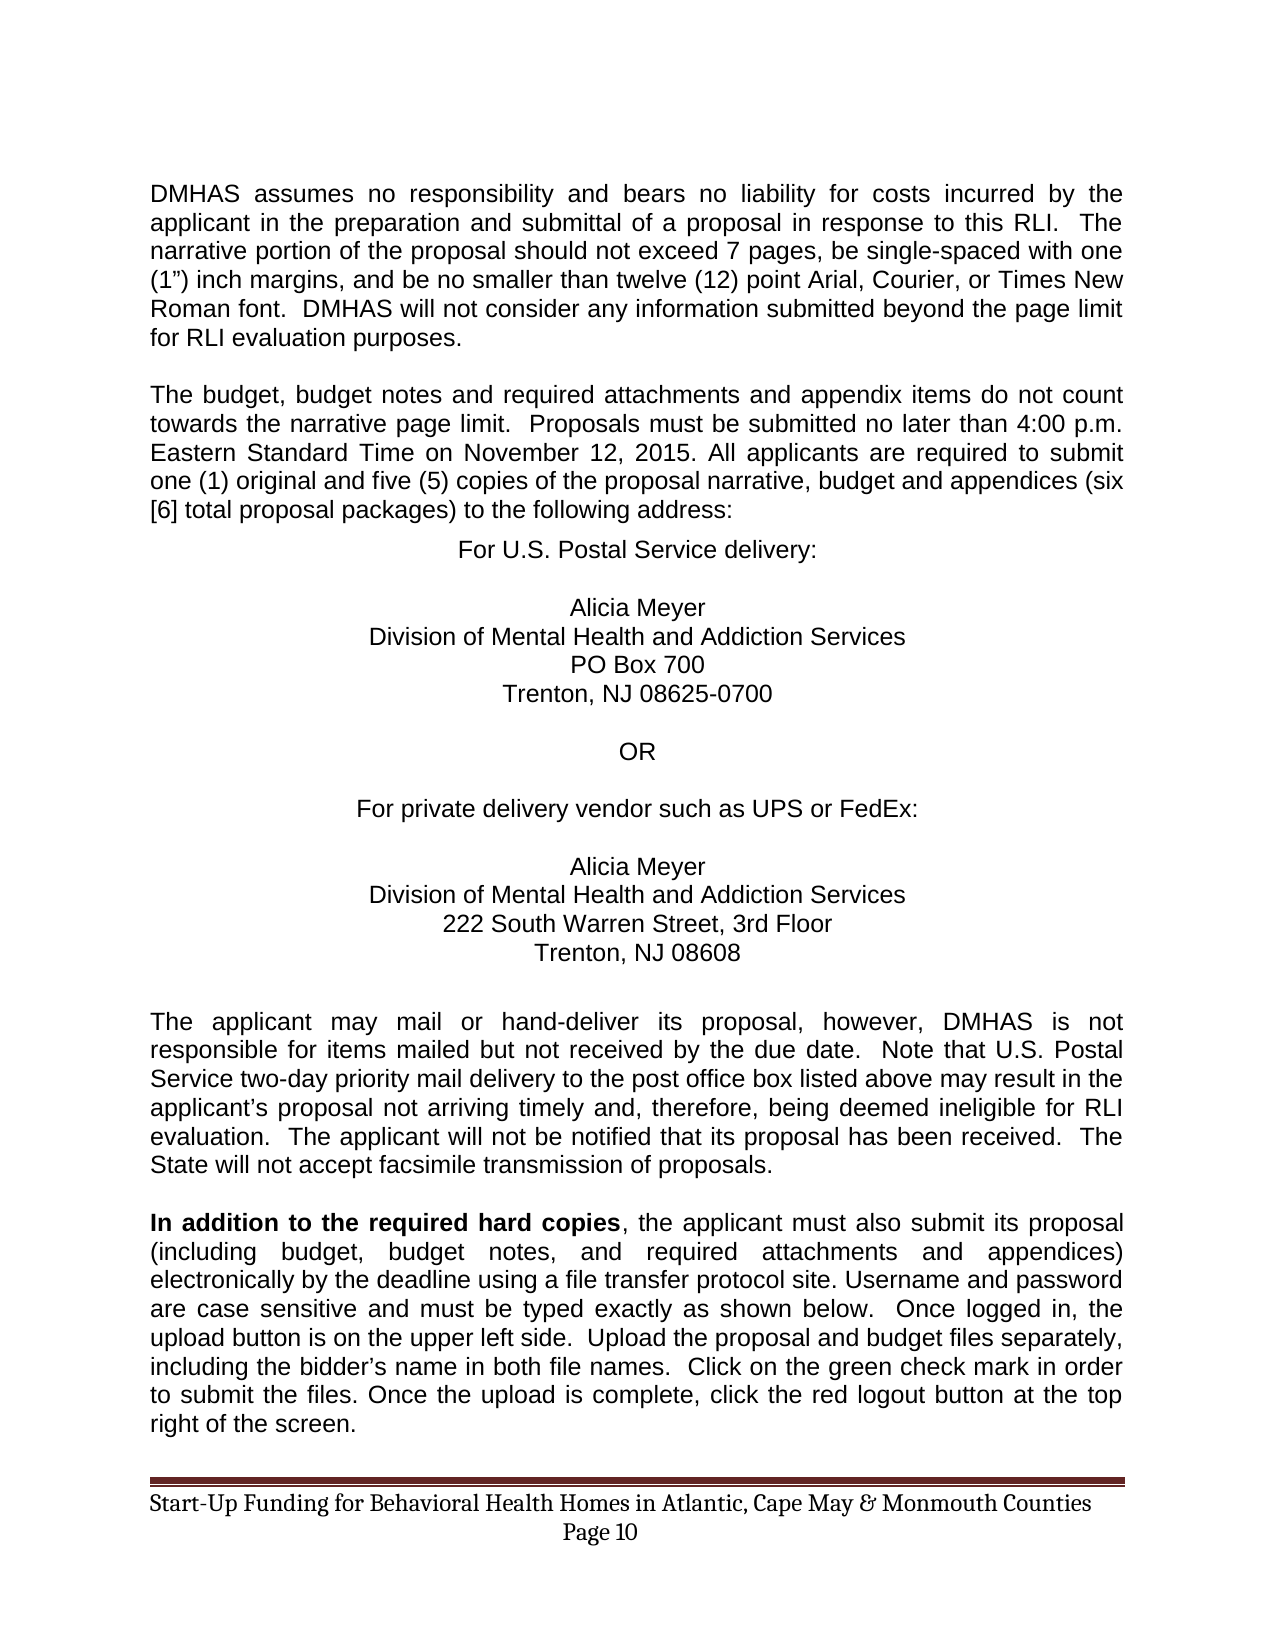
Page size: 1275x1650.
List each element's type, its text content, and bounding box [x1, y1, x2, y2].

text Alicia Meyer [150, 851, 1125, 880]
text For U.S. Postal Service delivery: [150, 535, 1125, 564]
text Trenton, NJ 08625-0700 [150, 679, 1125, 708]
text PO Box 700 [150, 650, 1125, 679]
text 222 South Warren Street, 3rd Floor [150, 909, 1125, 938]
text Alicia Meyer [150, 593, 1125, 621]
text Trenton, NJ 08608 [150, 938, 1125, 966]
text The budget, budget notes and required attachments and appendix items do not count towards the narrative page limit. Proposals must be submitted no later than 4:00 p.m. Eastern Standard Time on November 12, 2015. All applicants are required to submit one (1) original and five (5) copies of the proposal narrative, budget and appendices (six [6] total proposal packages) to the following address: [150, 380, 1125, 524]
text Division of Mental Health and Addiction Services [150, 880, 1125, 909]
text OR [150, 736, 1125, 765]
text In addition to the required hard copies, the applicant must also submit its proposal (including budget, budget notes, and required attachments and appendices) electronically by the deadline using a file transfer protocol site. Username and password are case sensitive and must be typed exactly as shown below. Once logged in, the upload button is on the upper left side. Upload the proposal and budget files separately, including the bidder’s name in both file names. Click on the green check mark in order to submit the files. Once the upload is complete, click the red logout button at the top right of the screen. [150, 1208, 1125, 1438]
text DMHAS assumes no responsibility and bears no liability for costs incurred by the applicant in the preparation and submittal of a proposal in response to this RLI. The narrative portion of the proposal should not exceed 7 pages, be single-spaced with one (1”) inch margins, and be no smaller than twelve (12) point Arial, Courier, or Times New Roman font. DMHAS will not consider any information submitted beyond the page limit for RLI evaluation purposes. [150, 179, 1125, 351]
text For private delivery vendor such as UPS or FedEx: [150, 794, 1125, 823]
text The applicant may mail or hand-deliver its proposal, however, DMHAS is not responsible for items mailed but not received by the due date. Note that U.S. Postal Service two-day priority mail delivery to the post office box listed above may result in the applicant’s proposal not arriving timely and, therefore, being deemed ineligible for RLI evaluation. The applicant will not be notified that its proposal has been received. The State will not accept facsimile transmission of proposals. [150, 1007, 1125, 1179]
text Division of Mental Health and Addiction Services [150, 621, 1125, 650]
